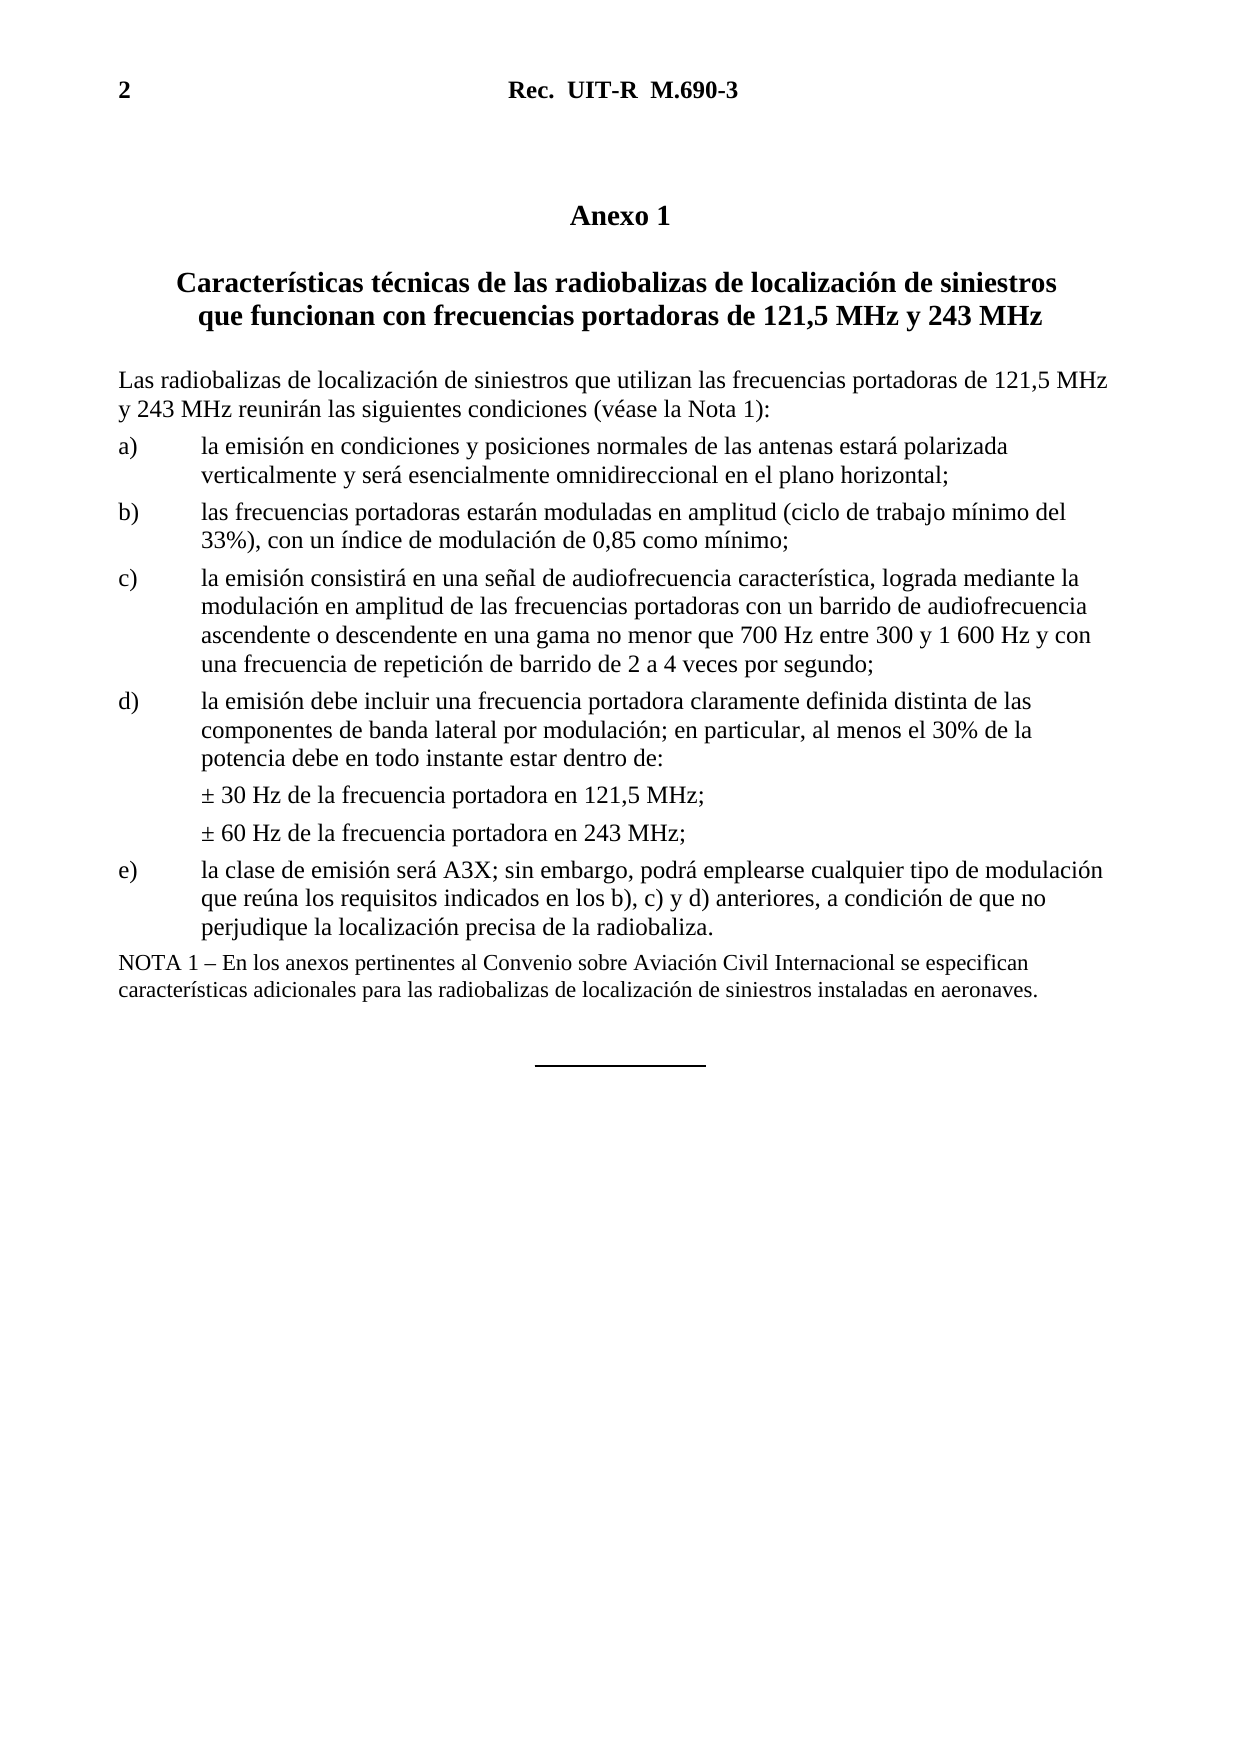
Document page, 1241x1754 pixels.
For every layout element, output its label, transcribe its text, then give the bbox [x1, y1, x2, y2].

text ± 30 Hz de la frecuencia portadora en 121,5 MHz; [201, 781, 1122, 809]
text c) la emisión consistirá en una señal de audiofrecuencia característica, lograda mediante la modulación en amplitud de las frecuencias portadoras con un barrido de audiofrecuencia ascendente o descendente en una gama no menor que 700 Hz entre 300 y 1 600 Hz y con una frecuencia de repetición de barrido de 2 a 4 veces por segundo; [118, 563, 1122, 678]
text NOTA 1 – En los anexos pertinentes al Convenio sobre Aviación Civil Internacional se especifican características adicionales para las radiobalizas de localización de siniestros instaladas en aeronaves. [118, 949, 1122, 1002]
title Las radiobalizas de localización de siniestros que utilizan las frecuencias portadoras de 121,5 MHz y 243 MHz reunirán las siguientes condiciones (véase la Nota 1): [118, 365, 1122, 423]
text d) la emisión debe incluir una frecuencia portadora claramente definida distinta de las componentes de banda lateral por modulación; en particular, al menos el 30% de la potencia debe en todo instante estar dentro de: [118, 686, 1122, 772]
text a) la emisión en condiciones y posiciones normales de las antenas estará polarizada verticalmente y será esencialmente omnidireccional en el plano horizontal; [118, 431, 1122, 488]
text ± 60 Hz de la frecuencia portadora en 243 MHz; [201, 818, 1122, 846]
text e) la clase de emisión será A3X; sin embargo, podrá emplearse cualquier tipo de modulación que reúna los requisitos indicados en los b), c) y d) anteriores, a condición de que no perjudique la localización precisa de la radiobaliza. [118, 855, 1122, 941]
title Anexo 1 Características técnicas de las radiobalizas de localización de siniestros que funcionan con frecuencias portadoras de 121,5 MHz y 243 MHz [118, 198, 1122, 332]
text b) las frecuencias portadoras estarán moduladas en amplitud (ciclo de trabajo mínimo del 33%), con un índice de modulación de 0,85 como mínimo; [118, 497, 1122, 554]
